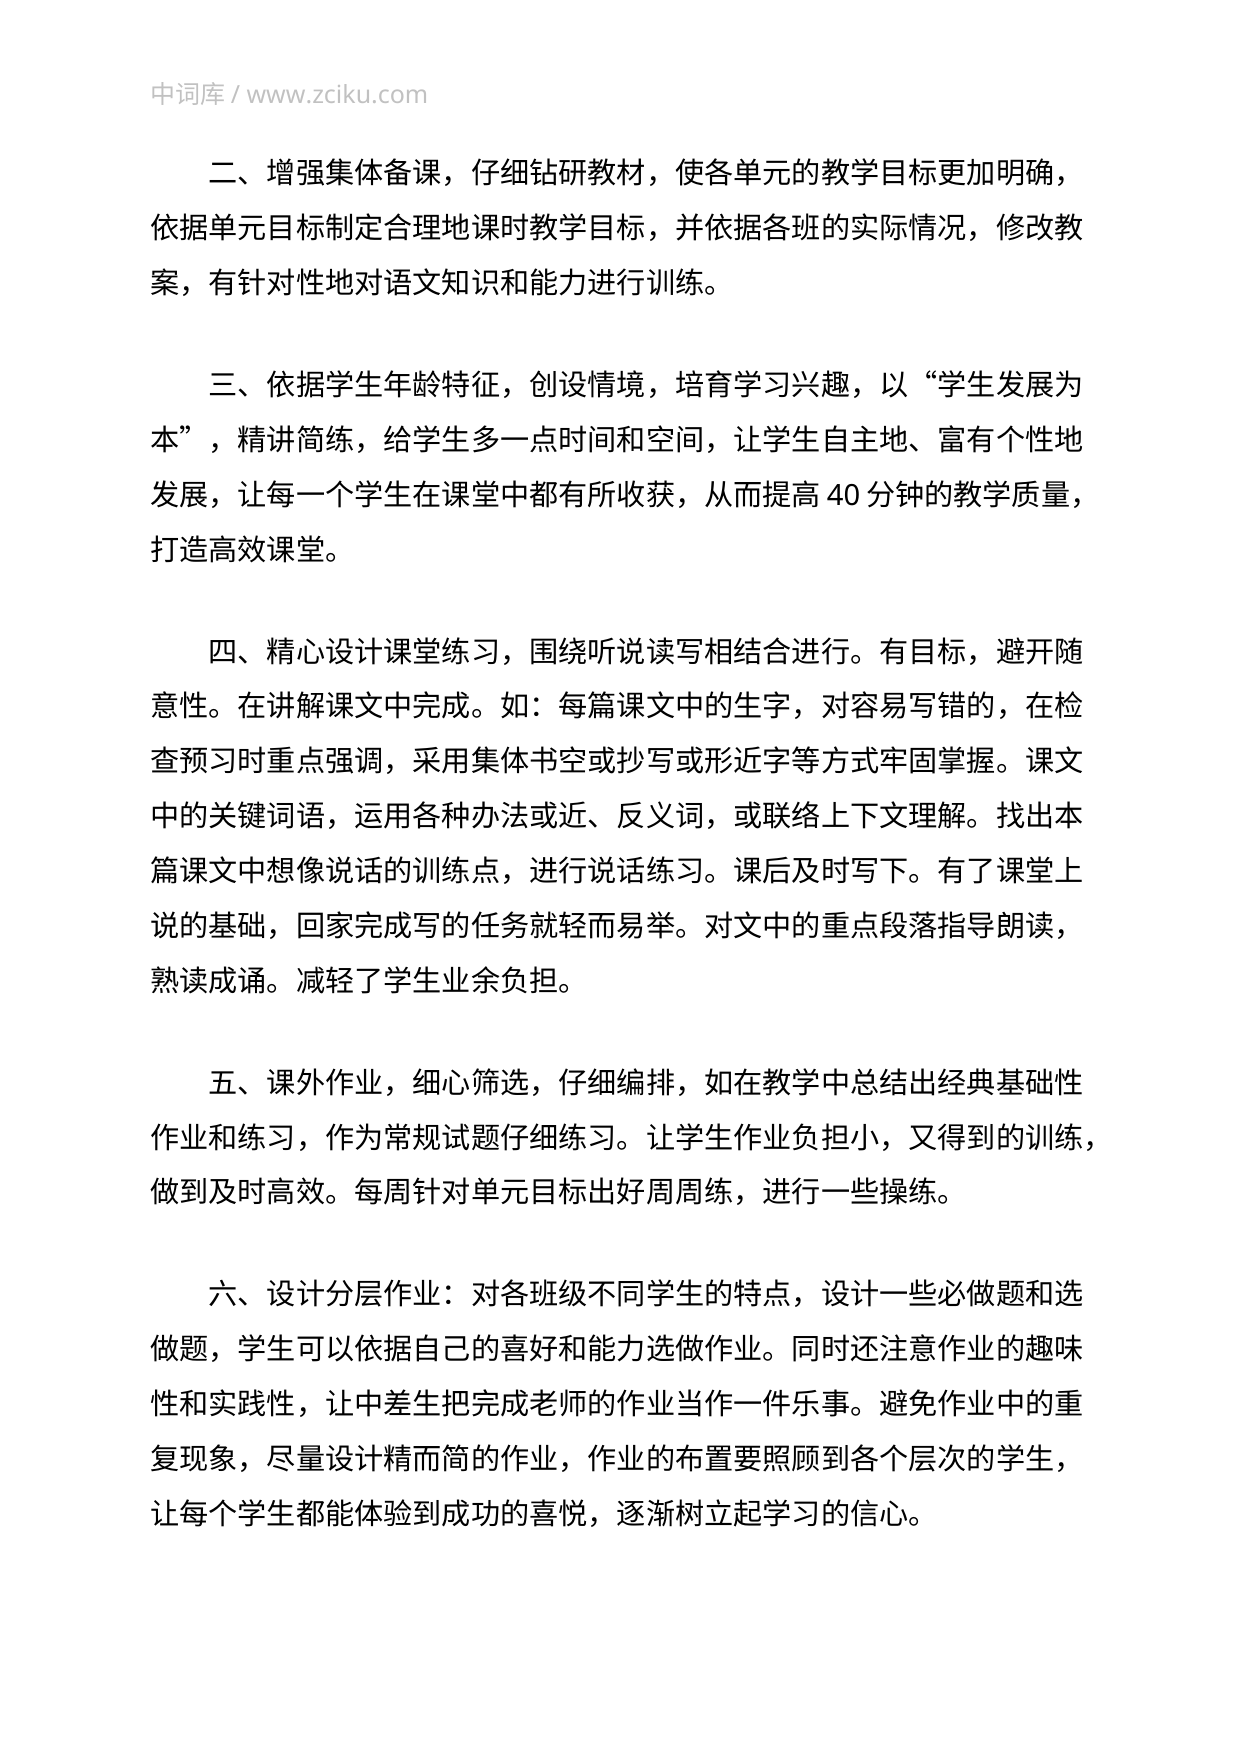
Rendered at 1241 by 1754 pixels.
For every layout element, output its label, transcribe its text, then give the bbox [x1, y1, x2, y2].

text 四、精心设计课堂练习，围绕听说读写相结合进行。有目标，避开随意性。在讲解课文中完成。如：每篇课文中的生字，对容易写错的，在检查预习时重点强调，采用集体书空或抄写或形近字等方式牢固掌握。课文中的关键词语，运用各种办法或近、反义词，或联络上下文理解。找出本篇课文中想像说话的训练点，进行说话练习。课后及时写下。有了课堂上说的基础，回家完成写的任务就轻而易举。对文中的重点段落指导朗读，熟读成诵。减轻了学生业余负担。 [150, 628, 1090, 1000]
text 五、课外作业，细心筛选，仔细编排，如在教学中总结出经典基础性作业和练习，作为常规试题仔细练习。让学生作业负担小，又得到的训练，做到及时高效。每周针对单元目标出好周周练，进行一些操练。 [150, 1059, 1090, 1211]
text 三、依据学生年龄特征，创设情境，培育学习兴趣，以“学生发展为本”，精讲简练，给学生多一点时间和空间，让学生自主地、富有个性地发展，让每一个学生在课堂中都有所收获，从而提高40分钟的教学质量，打造高效课堂。 [150, 362, 1090, 569]
text 六、设计分层作业：对各班级不同学生的特点，设计一些必做题和选做题，学生可以依据自己的喜好和能力选做作业。同时还注意作业的趣味性和实践性，让中差生把完成老师的作业当作一件乐事。避免作业中的重复现象，尽量设计精而简的作业，作业的布置要照顾到各个层次的学生，让每个学生都能体验到成功的喜悦，逐渐树立起学习的信心。 [150, 1271, 1090, 1533]
text 二、增强集体备课，仔细钻研教材，使各单元的教学目标更加明确，依据单元目标制定合理地课时教学目标，并依据各班的实际情况，修改教案，有针对性地对语文知识和能力进行训练。 [150, 150, 1090, 302]
